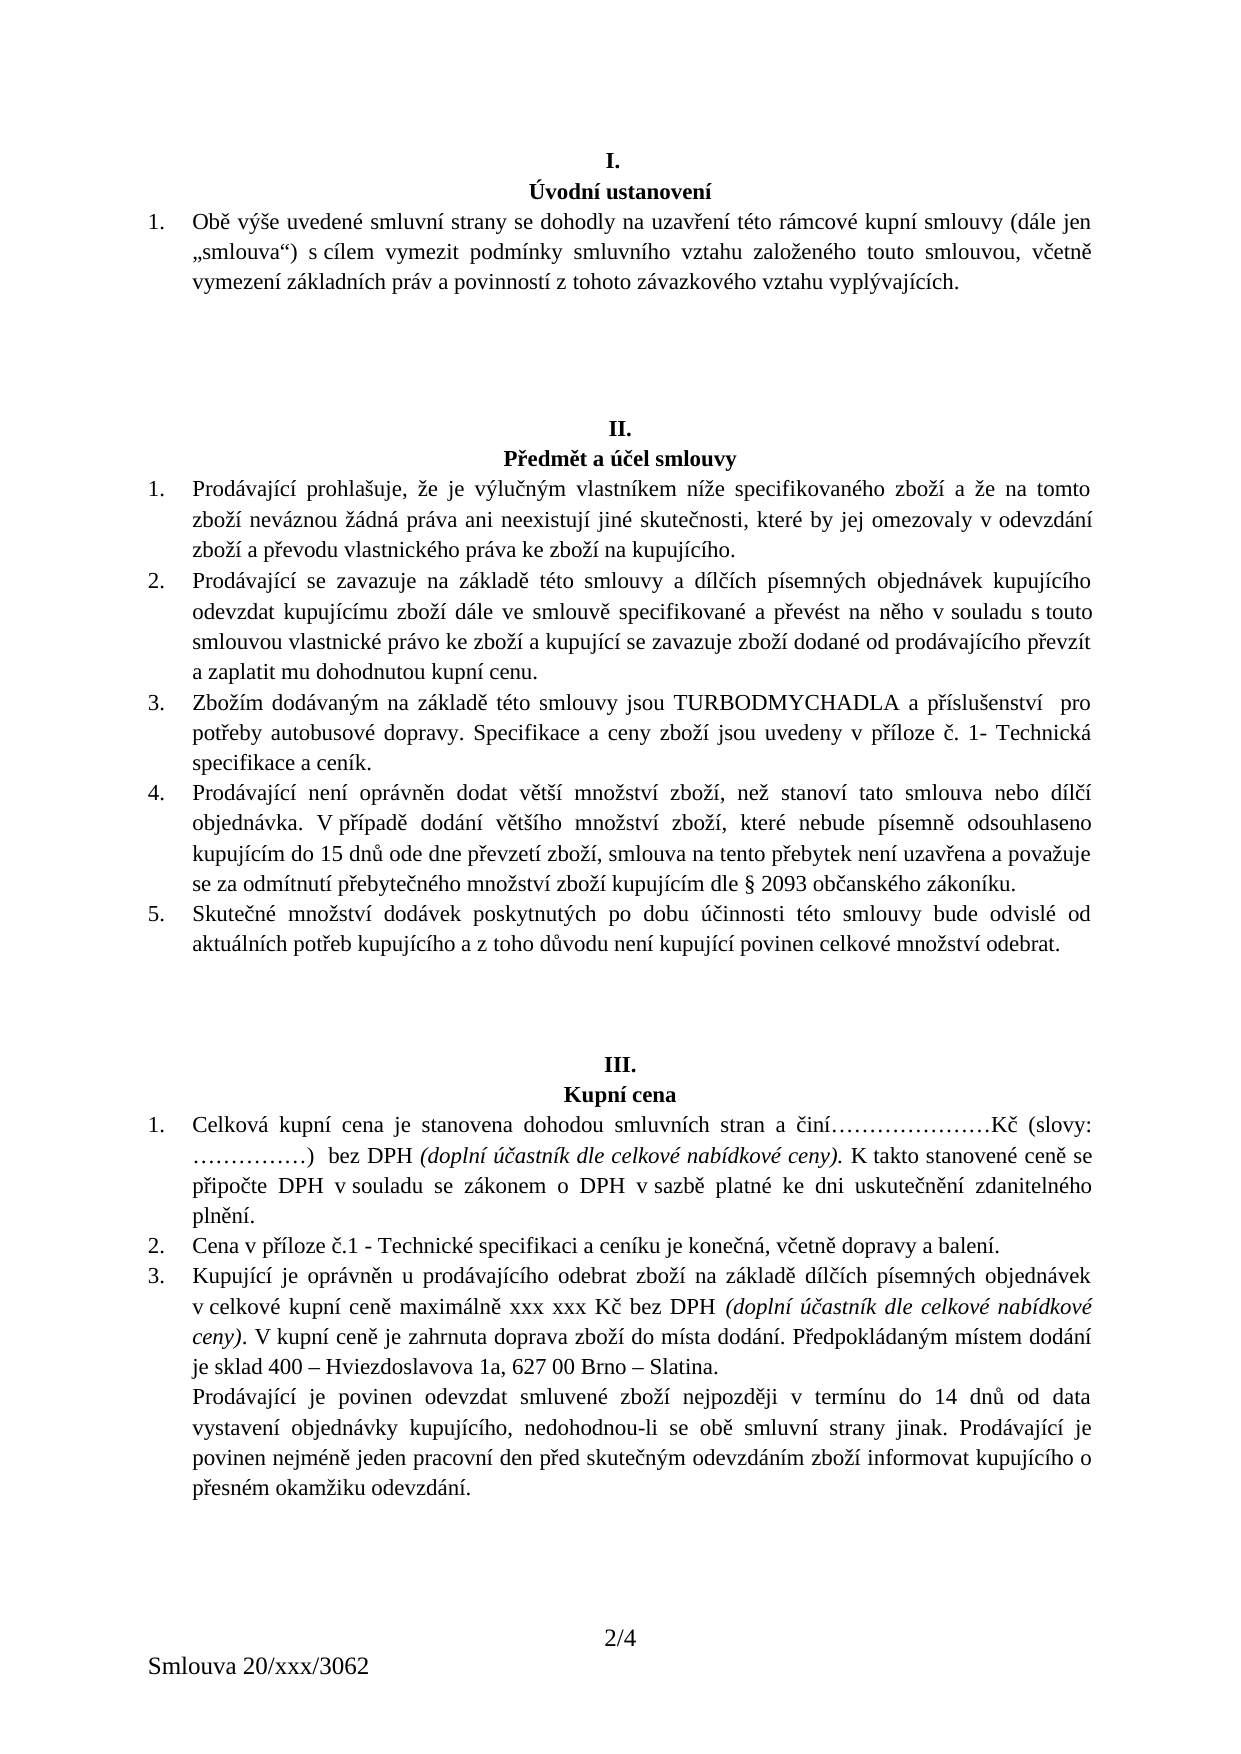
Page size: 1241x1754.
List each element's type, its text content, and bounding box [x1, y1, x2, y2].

list Zbožím dodávaným na základě této smlouvy jsou TURBODMYCHADLA a příslušenství pro potřeby autobusové dopravy. Specifikace a ceny zboží jsou uvedeny v příloze č. 1- Technická specifikace a ceník. [148, 689, 1093, 775]
list Cena v příloze č.1 - Technické specifikaci a ceníku je konečná, včetně dopravy a balení. [148, 1232, 1093, 1259]
list Kupující je oprávněn u prodávajícího odebrat zboží na základě dílčích písemných objednávek v celkové kupní ceně maximálně xxx xxx Kč bez DPH (doplní účastník dle celkové nabídkové ceny). V kupní ceně je zahrnuta doprava zboží do místa dodání. Předpokládaným místem dodání je sklad 400 – Hviezdoslavova 1a, 627 00 Brno – Slatina. [148, 1263, 1093, 1379]
list Celková kupní cena je stanovena dohodou smluvních stran a činí…………………Kč (slovy:……………) bez DPH (doplní účastník dle celkové nabídkové ceny). K takto stanovené ceně se připočte DPH v souladu se zákonem o DPH v sazbě platné ke dni uskutečnění zdanitelného plnění. [148, 1112, 1093, 1228]
list Obě výše uvedené smluvní strany se dohodly na uzavření této rámcové kupní smlouvy (dále jen „smlouva“) s cílem vymezit podmínky smluvního vztahu založeného touto smlouvou, včetně vymezení základních práv a povinností z tohoto závazkového vztahu vyplývajících. [148, 208, 1093, 295]
text II. [148, 415, 1093, 441]
text III. [148, 1051, 1093, 1077]
text Prodávající je povinen odevzdat smluvené zboží nejpozději v termínu do 14 dnů od data vystavení objednávky kupujícího, nedohodnou-li se obě smluvní strany jinak. Prodávající je povinen nejméně jeden pracovní den před skutečným odevzdáním zboží informovat kupujícího o přesném okamžiku odevzdání. [192, 1383, 1093, 1500]
list Prodávající prohlašuje, že je výlučným vlastníkem níže specifikovaného zboží a že na tomto zboží neváznou žádná práva ani neexistují jiné skutečnosti, které by jej omezovaly v odevzdání zboží a převodu vlastnického práva ke zboží na kupujícího. [148, 476, 1093, 562]
text Kupní cena [148, 1081, 1093, 1108]
text Předmět a účel smlouvy [148, 445, 1093, 472]
list Prodávající se zavazuje na základě této smlouvy a dílčích písemných objednávek kupujícího odevzdat kupujícímu zboží dále ve smlouvě specifikované a převést na něho v souladu s touto smlouvou vlastnické právo ke zboží a kupující se zavazuje zboží dodané od prodávajícího převzít a zaplatit mu dohodnutou kupní cenu. [148, 566, 1093, 685]
list Skutečné množství dodávek poskytnutých po dobu účinnosti této smlouvy bude odvislé od aktuálních potřeb kupujícího a z toho důvodu není kupující povinen celkové množství odebrat. [148, 900, 1093, 957]
text Úvodní ustanovení [148, 178, 1093, 204]
list Prodávající není oprávněn dodat větší množství zboží, než stanoví tato smlouva nebo dílčí objednávka. V případě dodání většího množství zboží, které nebude písemně odsouhlaseno kupujícím do 15 dnů ode dne převzetí zboží, smlouva na tento přebytek není uzavřena a považuje se za odmítnutí přebytečného množství zboží kupujícím dle § 2093 občanského zákoníku. [148, 779, 1093, 896]
